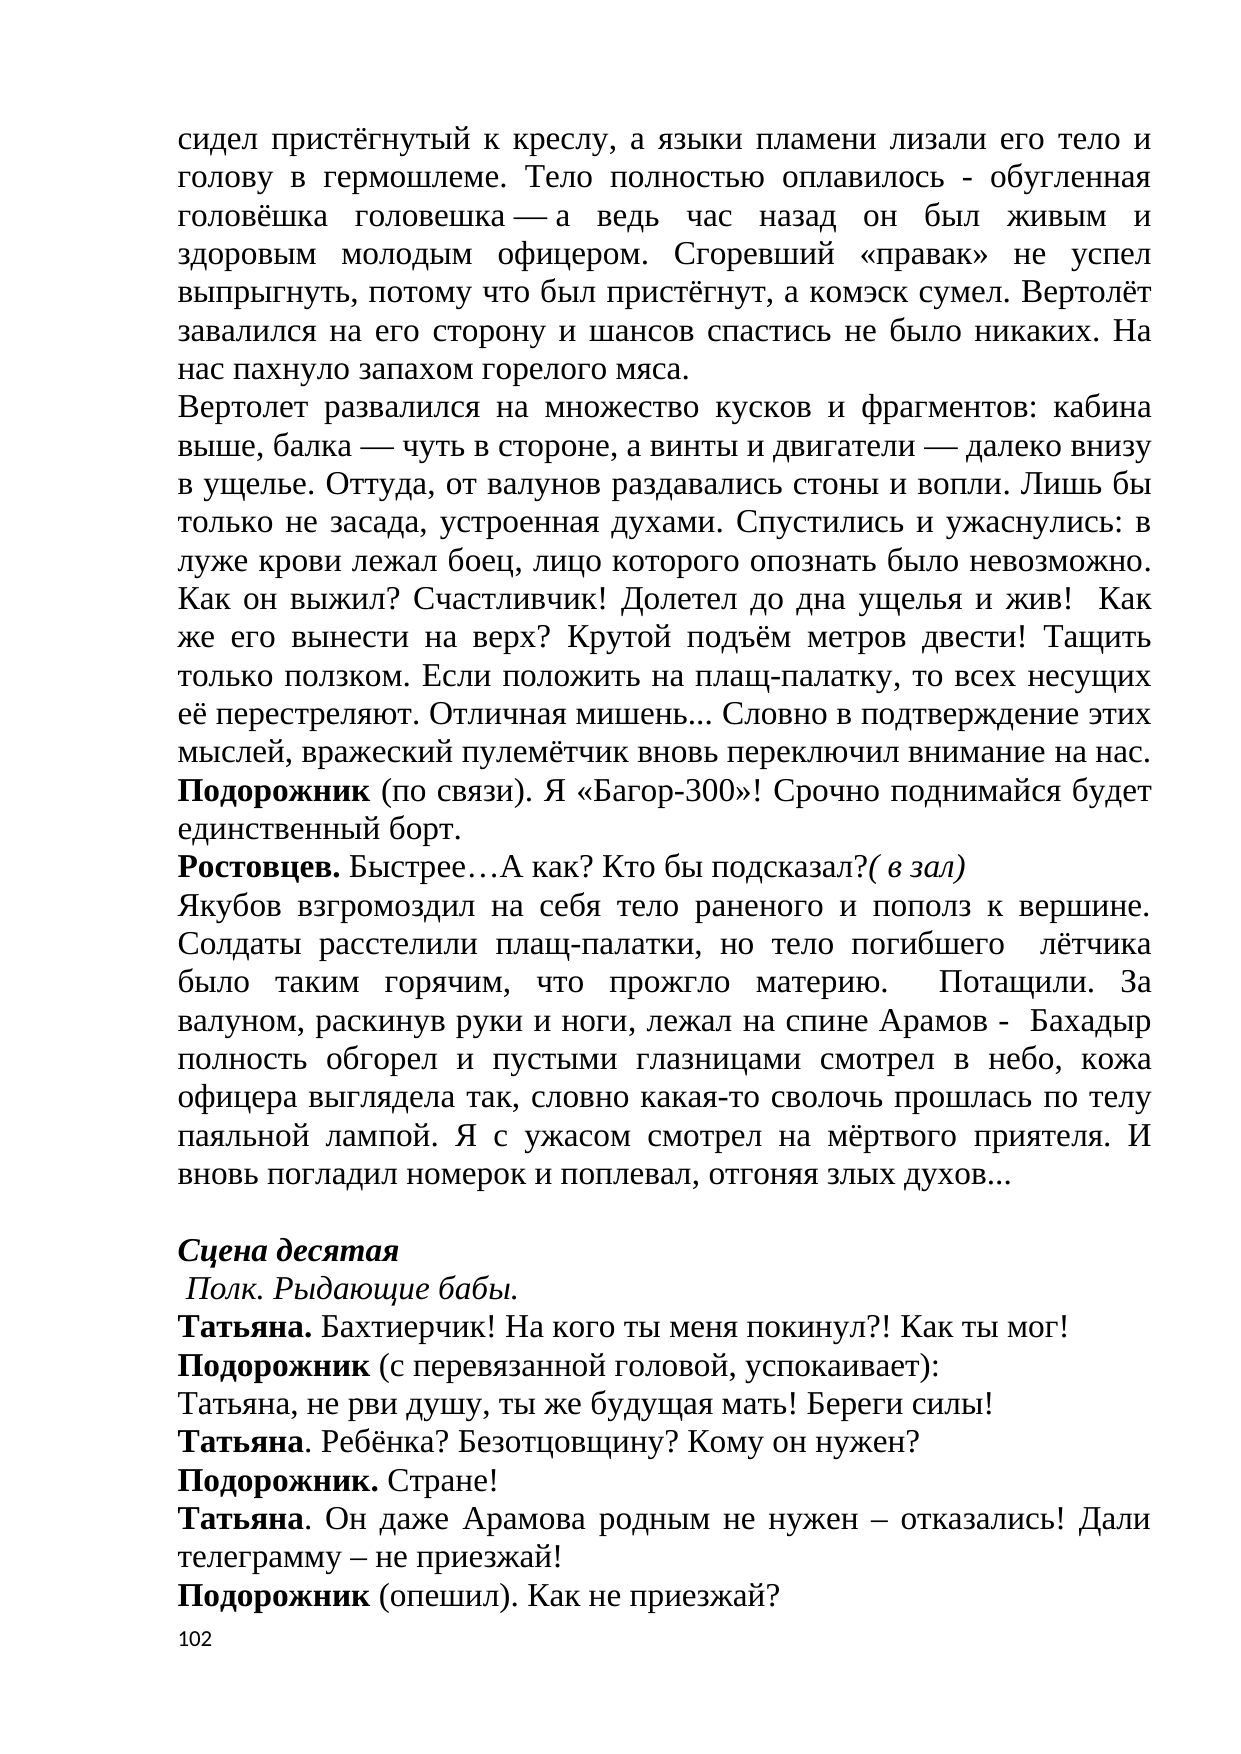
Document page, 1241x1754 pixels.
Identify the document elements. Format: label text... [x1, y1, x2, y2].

text Подорожник (опешил). Как не приезжай? [177, 1575, 1152, 1613]
text Полк. Рыдающие бабы. [177, 1268, 1152, 1306]
text Татьяна. Ребёнка? Безотцовщину? Кому он нужен? [177, 1421, 1152, 1460]
text Якубов взгромоздил на себя тело раненого и пополз к вершине. Солдаты расстелили плащ-палатки, но тело погибшего лётчика было таким горячим, что прожгло материю. Потащили. За валуном, раскинув руки и ноги, лежал на спине Арамов - Бахадыр полность обгорел и пустыми глазницами смотрел в небо, кожа офицера выглядела так, словно какая-то сволочь прошлась по телу паяльной лампой. Я с ужасом смотрел на мёртвого приятеля. И вновь погладил номерок и поплевал, отгоняя злых духов... [177, 885, 1152, 1191]
text Подорожник. Стране! [177, 1460, 1152, 1498]
text Татьяна. Бахтиерчик! На кого ты меня покинул?! Как ты мог! [177, 1306, 1152, 1345]
text Подорожник (по связи). Я «Багор-300»! Срочно поднимайся будет единственный борт. [177, 770, 1152, 846]
text Вертолет развалился на множество кусков и фрагментов: кабина выше, балка — чуть в стороне, а винты и двигатели — далеко внизу в ущелье. Оттуда, от валунов раздавались стоны и вопли. Лишь бы только не засада, устроенная духами. Спустились и ужаснулись: в луже крови лежал боец, лицо которого опознать было невозможно. Как он выжил? Счастливчик! Долетел до дна ущелья и жив! Как же его вынести на верх? Крутой подъём метров двести! Тащить только ползком. Если положить на плащ-палатку, то всех несущих её перестреляют. Отличная мишень... Словно в подтверждение этих мыслей, вражеский пулемётчик вновь переключил внимание на нас. [177, 386, 1152, 770]
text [177, 118, 1152, 386]
text Сцена десятая [177, 1230, 1152, 1268]
text Татьяна, не рви душу, ты же будущая мать! Береги силы! [177, 1383, 1152, 1421]
text Ростовцев. Быстрее…А как? Кто бы подсказал?( в зал) [177, 846, 1152, 885]
text Подорожник (с перевязанной головой, успокаивает): [177, 1345, 1152, 1383]
text Татьяна. Он даже Арамова родным не нужен – отказались! Дали телеграмму – не приезжай! [177, 1498, 1152, 1575]
